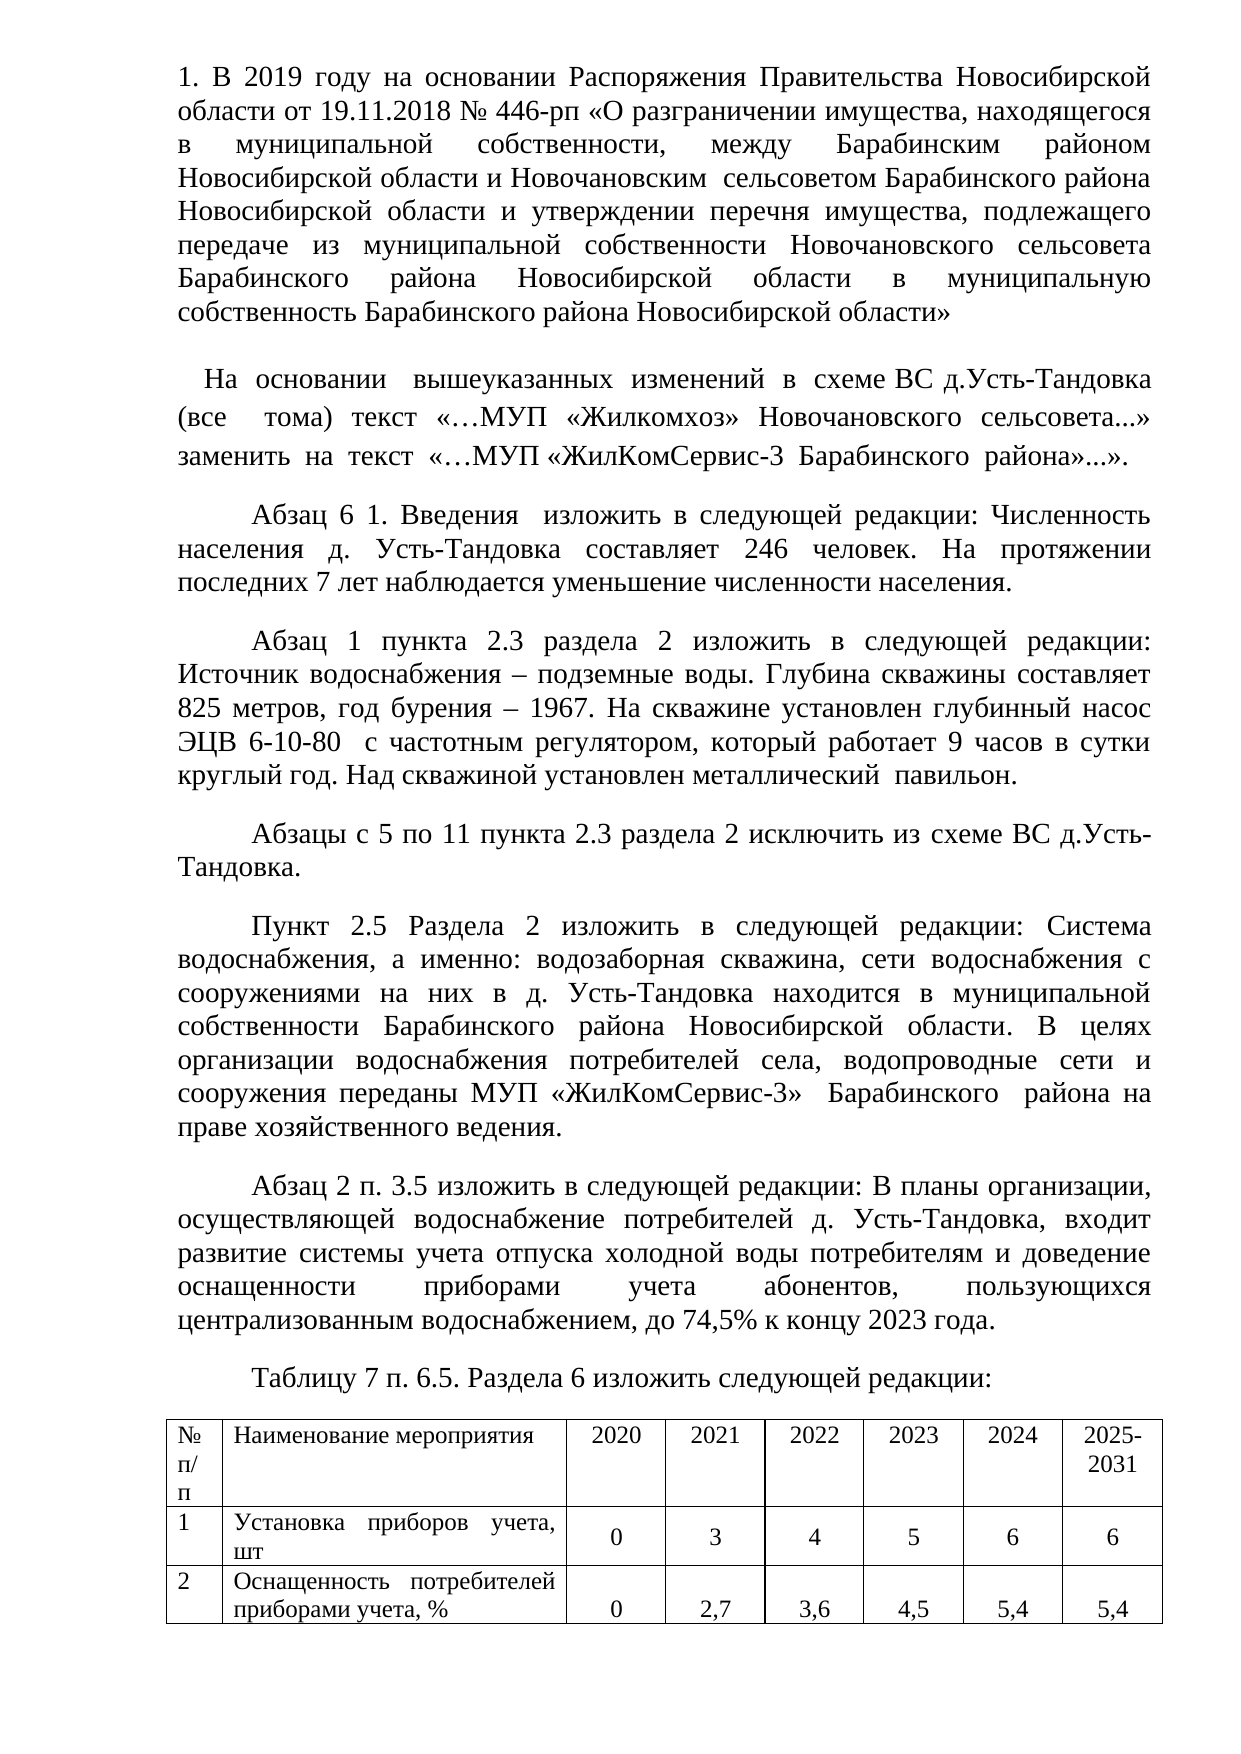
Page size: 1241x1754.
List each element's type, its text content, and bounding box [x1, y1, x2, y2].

table_header 2023 [864, 1420, 963, 1506]
table_cell Оснащенность потребителей приборами учета, % [223, 1566, 566, 1623]
text Абзацы с 5 по 11 пункта 2.3 раздела 2 исключить из схеме ВС д.Усть-Тандовка. [177, 816, 1152, 883]
table_cell 2 [167, 1566, 222, 1623]
table_cell 3 [666, 1507, 764, 1565]
table_cell 6 [1063, 1507, 1162, 1565]
text На основании вышеуказанных изменений в схеме ВС д.Усть-Тандовка (все тома) текст «…МУП «Жилкомхоз» Новочановского сельсовета...» заменить на текст «…МУП «ЖилКомСервис-3 Барабинского района»...». [177, 361, 1152, 472]
table_cell 5,4 [1063, 1566, 1162, 1623]
text Абзац 6 1. Введения изложить в следующей редакции: Численность населения д. Усть-Тандовка составляет 246 человек. На протяжении последних 7 лет наблюдается уменьшение численности населения. [177, 497, 1152, 598]
table_cell 4 [766, 1507, 863, 1565]
text Абзац 2 п. 3.5 изложить в следующей редакции: В планы организации, осуществляющей водоснабжение потребителей д. Усть-Тандовка, входит развитие системы учета отпуска холодной воды потребителям и доведение оснащенности приборами учета абонентов, пользующихся централизованным водоснабжением, до 74,5% к концу 2023 года. [177, 1168, 1152, 1335]
table_header 2021 [666, 1420, 764, 1506]
table_cell 5 [864, 1507, 963, 1565]
table_cell 0 [567, 1507, 665, 1565]
table_header № п/п [167, 1420, 222, 1506]
table_cell 4,5 [864, 1566, 963, 1623]
text Таблицу 7 п. 6.5. Раздела 6 изложить следующей редакции: [177, 1360, 1152, 1394]
table_header 2024 [964, 1420, 1062, 1506]
table_cell Установка приборов учета, шт [223, 1507, 566, 1565]
text 1. В 2019 году на основании Распоряжения Правительства Новосибирской области от 19.11.2018 № 446-рп «О разграничении имущества, находящегося в муниципальной собственности, между Барабинским районом Новосибирской области и Новочановским сельсоветом Барабинского района Новосибирской области и утверждении перечня имущества, подлежащего передаче из муниципальной собственности Новочановского сельсовета Барабинского района Новосибирской области в муниципальную собственность Барабинского района Новосибирской области» [177, 59, 1152, 327]
table_cell 6 [964, 1507, 1062, 1565]
table_header 2020 [567, 1420, 665, 1506]
table_cell 3,6 [766, 1566, 863, 1623]
table_cell 1 [167, 1507, 222, 1565]
text Абзац 1 пункта 2.3 раздела 2 изложить в следующей редакции: Источник водоснабжения – подземные воды. Глубина скважины составляет 825 метров, год бурения – 1967. На скважине установлен глубинный насос ЭЦВ 6-10-80 с частотным регулятором, который работает 9 часов в сутки круглый год. Над скважиной установлен металлический павильон. [177, 623, 1152, 791]
text Пункт 2.5 Раздела 2 изложить в следующей редакции: Система водоснабжения, а именно: водозаборная скважина, сети водоснабжения с сооружениями на них в д. Усть-Тандовка находится в муниципальной собственности Барабинского района Новосибирской области. В целях организации водоснабжения потребителей села, водопроводные сети и сооружения переданы МУП «ЖилКомСервис-3» Барабинского района на праве хозяйственного ведения. [177, 908, 1152, 1143]
table_header 2022 [766, 1420, 863, 1506]
table_header 2025-2031 [1063, 1420, 1162, 1506]
table_header Наименование мероприятия [223, 1420, 566, 1506]
table_cell 0 [567, 1566, 665, 1623]
table_cell 5,4 [964, 1566, 1062, 1623]
table_cell 2,7 [666, 1566, 764, 1623]
